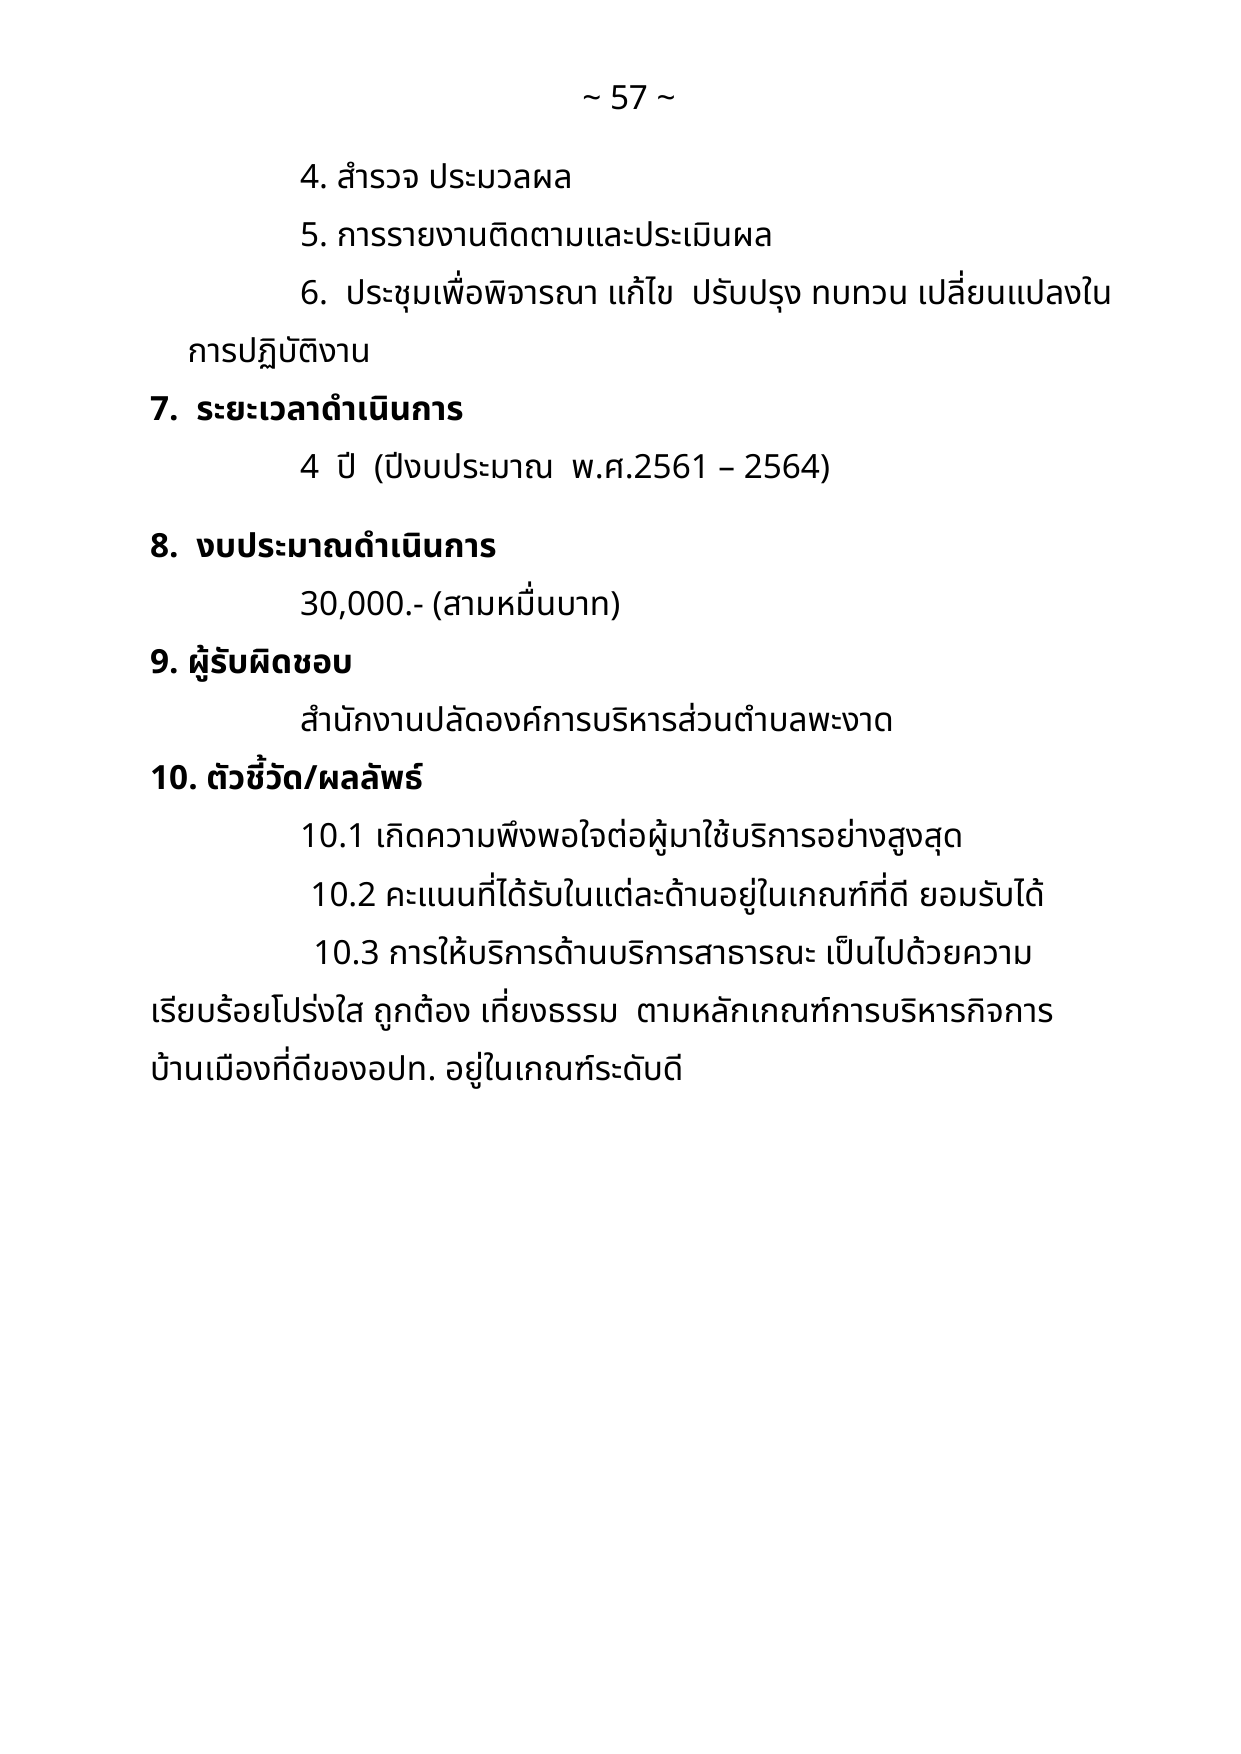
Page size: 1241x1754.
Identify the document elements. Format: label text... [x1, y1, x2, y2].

text 5. การรายงานติดตามและประเมินผล [187, 211, 1142, 261]
text 8. งบประมาณดำเนินการ [150, 522, 1107, 572]
list สำนักงานปลัดองค์การบริหารส่วนตำบลพะงาด [300, 696, 1107, 747]
list 10.1 เกิดความพึงพอใจต่อผู้มาใช้บริการอย่างสูงสุด [261, 812, 1107, 863]
list 30,000.- (สามหมื่นบาท) [300, 580, 1107, 631]
list 10.2 คะแนนที่ได้รับในแต่ละด้านอยู่ในเกณฑ์ที่ดี ยอมรับได้ [276, 870, 1107, 921]
text 9. ผู้รับผิดชอบ [150, 638, 1107, 689]
list 10.3 การให้บริการด้านบริการสาธารณะ เป็นไปด้วยความเรียบร้อยโปร่งใส ถูกต้อง เที่ยงธรรม ตามหลักเกณฑ์การบริหารกิจการบ้านเมืองที่ดีของอปท. อยู่ในเกณฑ์ระดับดี [150, 928, 1107, 1095]
text 6. ประชุมเพื่อพิจารณา แก้ไข ปรับปรุง ทบทวน เปลี่ยนแปลงในการปฏิบัติงาน [187, 269, 1142, 377]
text 7. ระยะเวลาดำเนินการ [150, 385, 1142, 435]
text 4. สำรวจ ประมวลผล [187, 152, 1142, 203]
text 10. ตัวชี้วัด/ผลลัพธ์ [150, 754, 1107, 805]
list 4 ปี (ปีงบประมาณ พ.ศ.2561 – 2564) [300, 443, 1107, 493]
